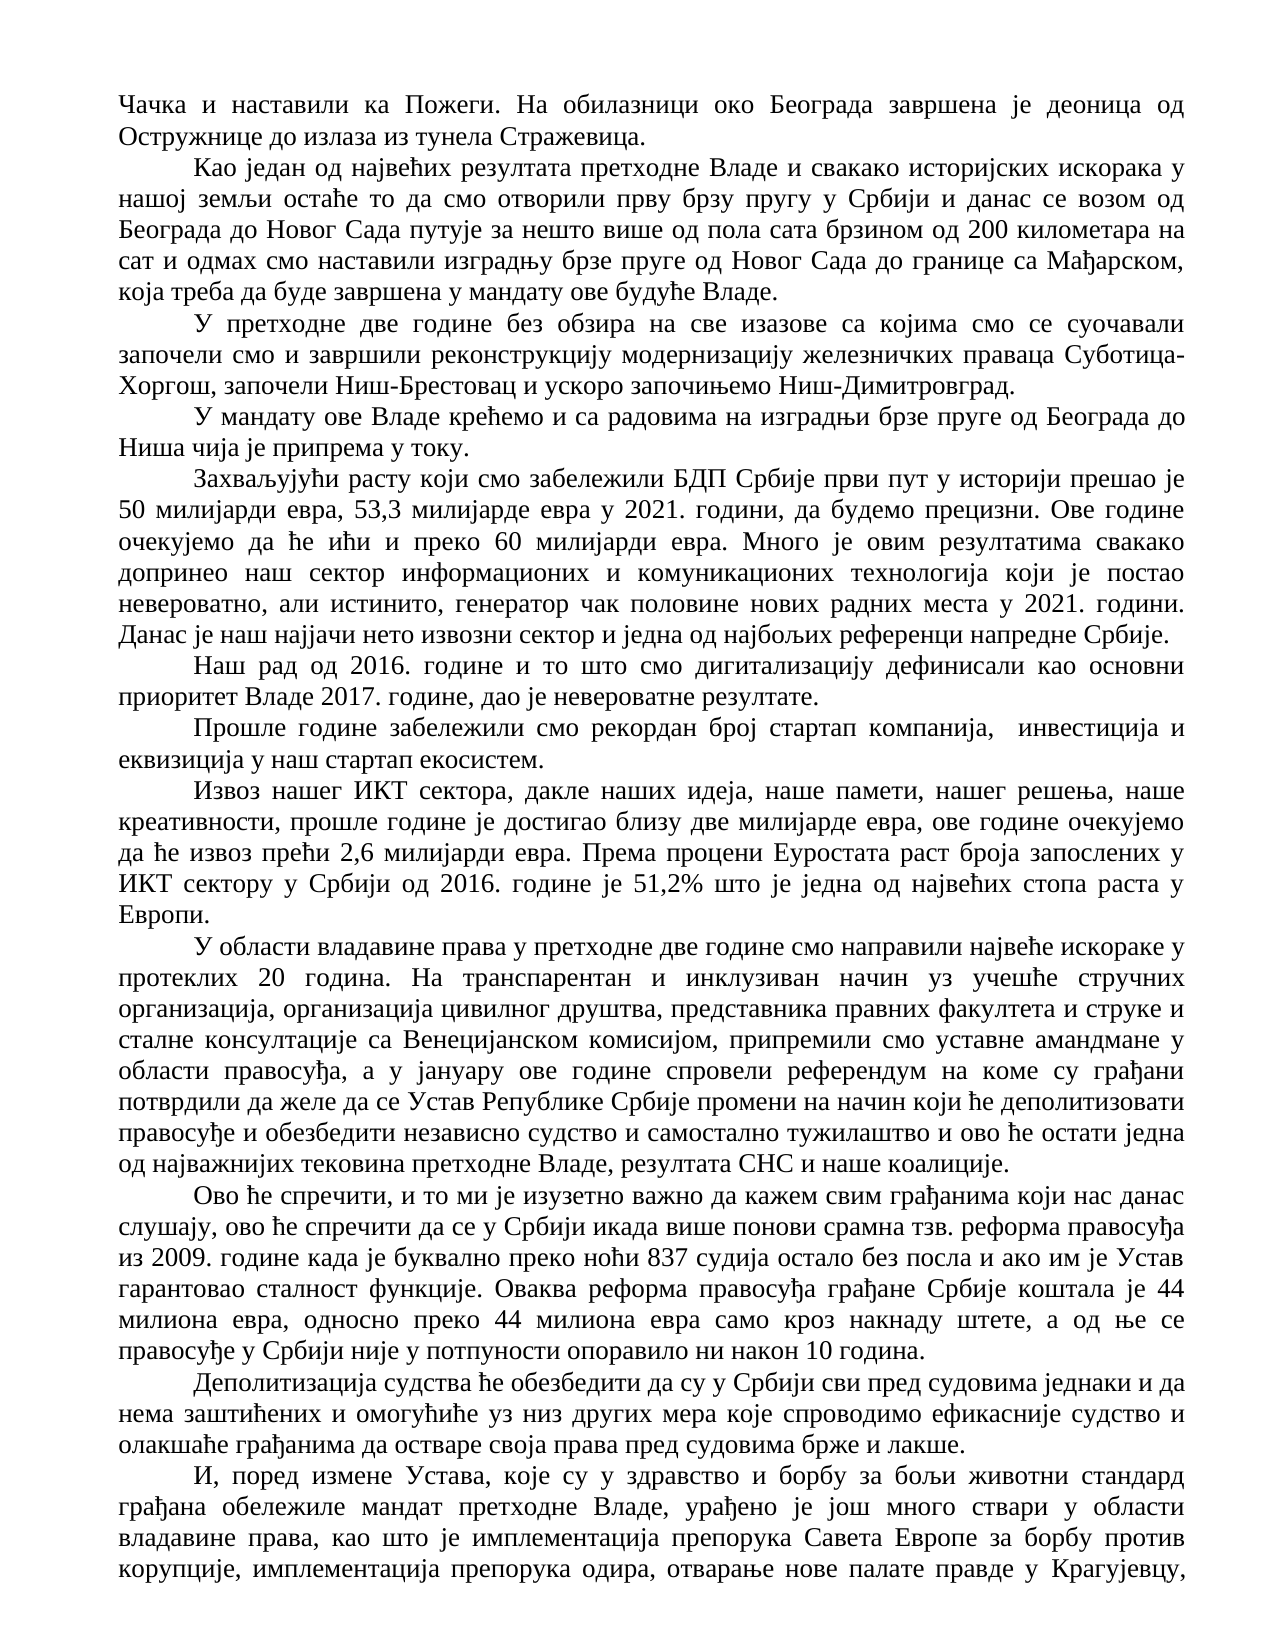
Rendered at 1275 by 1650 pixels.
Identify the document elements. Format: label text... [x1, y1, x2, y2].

text Прошле године забележили смо рекордан број стартап компанија, инвестиција и еквизиција у наш стартап екосистем. [118, 712, 1186, 774]
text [118, 89, 1186, 151]
text У претходне две године без обзира на све изазове са којима смо се суочавали започели смо и завршили реконструкцију модернизацију железничких праваца Суботица-Хоргош, започели Ниш-Брестовац и ускоро започињемо Ниш-Димитровград. [118, 307, 1186, 400]
text Извоз нашег ИКТ сектора, дакле наших идеја, наше памети, нашег решења, наше креативности, прошле године је достигао близу две милијарде евра, ове године очекујемо да ће извоз прећи 2,6 милијарди евра. Према процени Еуростата раст броја запослених у ИКТ сектору у Србији од 2016. године је 51,2% што је једна од највећих стопа раста у Европи. [118, 774, 1186, 929]
text Као један од највећих резултата претходне Владе и свакако историјских искорака у нашој земљи остаће то да смо отворили прву брзу пругу у Србији и данас се возом од Београда до Новог Сада путује за нешто више од пола сата брзином од 200 километара на сат и одмах смо наставили изградњу брзе пруге од Новог Сада до границе са Мађарском, која треба да буде завршена у мандату ове будуће Владе. [118, 151, 1186, 307]
text У мандату ове Владе крећемо и са радовима на изградњи брзе пруге од Београда до Ниша чија је припрема у току. [118, 400, 1186, 462]
text Захваљујући расту који смо забележили БДП Србије први пут у историји прешао је 50 милијарди евра, 53,3 милијарде евра у 2021. години, да будемо прецизни. Ове године очекујемо да ће ићи и преко 60 милијарди евра. Много је овим резултатима свакако допринео наш сектор информационих и комуникационих технологија који је постао невероватно, али истинито, генератор чак половине нових радних места у 2021. години. Данас је наш најјачи нето извозни сектор и једна од најбољих референци напредне Србије. [118, 462, 1186, 649]
text Наш рад од 2016. године и то што смо дигитализацију дефинисали као основни приоритет Владе 2017. године, дао је невероватне резултате. [118, 649, 1186, 712]
text У области владавине права у претходне две године смо направили највеће искораке у протеклих 20 година. На транспарентан и инклузиван начин уз учешће стручних организација, организација цивилног друштва, представника правних факултета и струке и сталне консултације са Венецијанском комисијом, припремили смо уставне амандмане у области правосуђа, а у јануару ове године спровели референдум на коме су грађани потврдили да желе да се Устав Републике Србије промени на начин који ће деполитизовати правосуђе и обезбедити независно судство и самостално тужилаштво и ово ће остати једна од најважнијих тековина претходне Владе, резултата СНС и наше коалиције. [118, 929, 1186, 1179]
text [118, 1459, 1186, 1584]
text Ово ће спречити, и то ми је изузетно важно да кажем свим грађанима који нас данас слушају, ово ће спречити да се у Србији икада више понови срамна тзв. реформа правосуђа из 2009. године када је буквално преко ноћи 837 судија остало без посла и ако им је Устав гарантовао сталност функције. Оваква реформа правосуђа грађане Србије коштала је 44 милиона евра, односно преко 44 милиона евра само кроз накнаду штете, а од ње се правосуђе у Србији није у потпуности опоравило ни након 10 година. [118, 1179, 1186, 1366]
text Деполитизација судства ће обезбедити да су у Србији сви пред судовима једнаки и да нема заштићених и омогућиће уз низ других мера које спроводимо ефикасније судство и олакшаће грађанима да остваре своја права пред судовима брже и лакше. [118, 1366, 1186, 1459]
